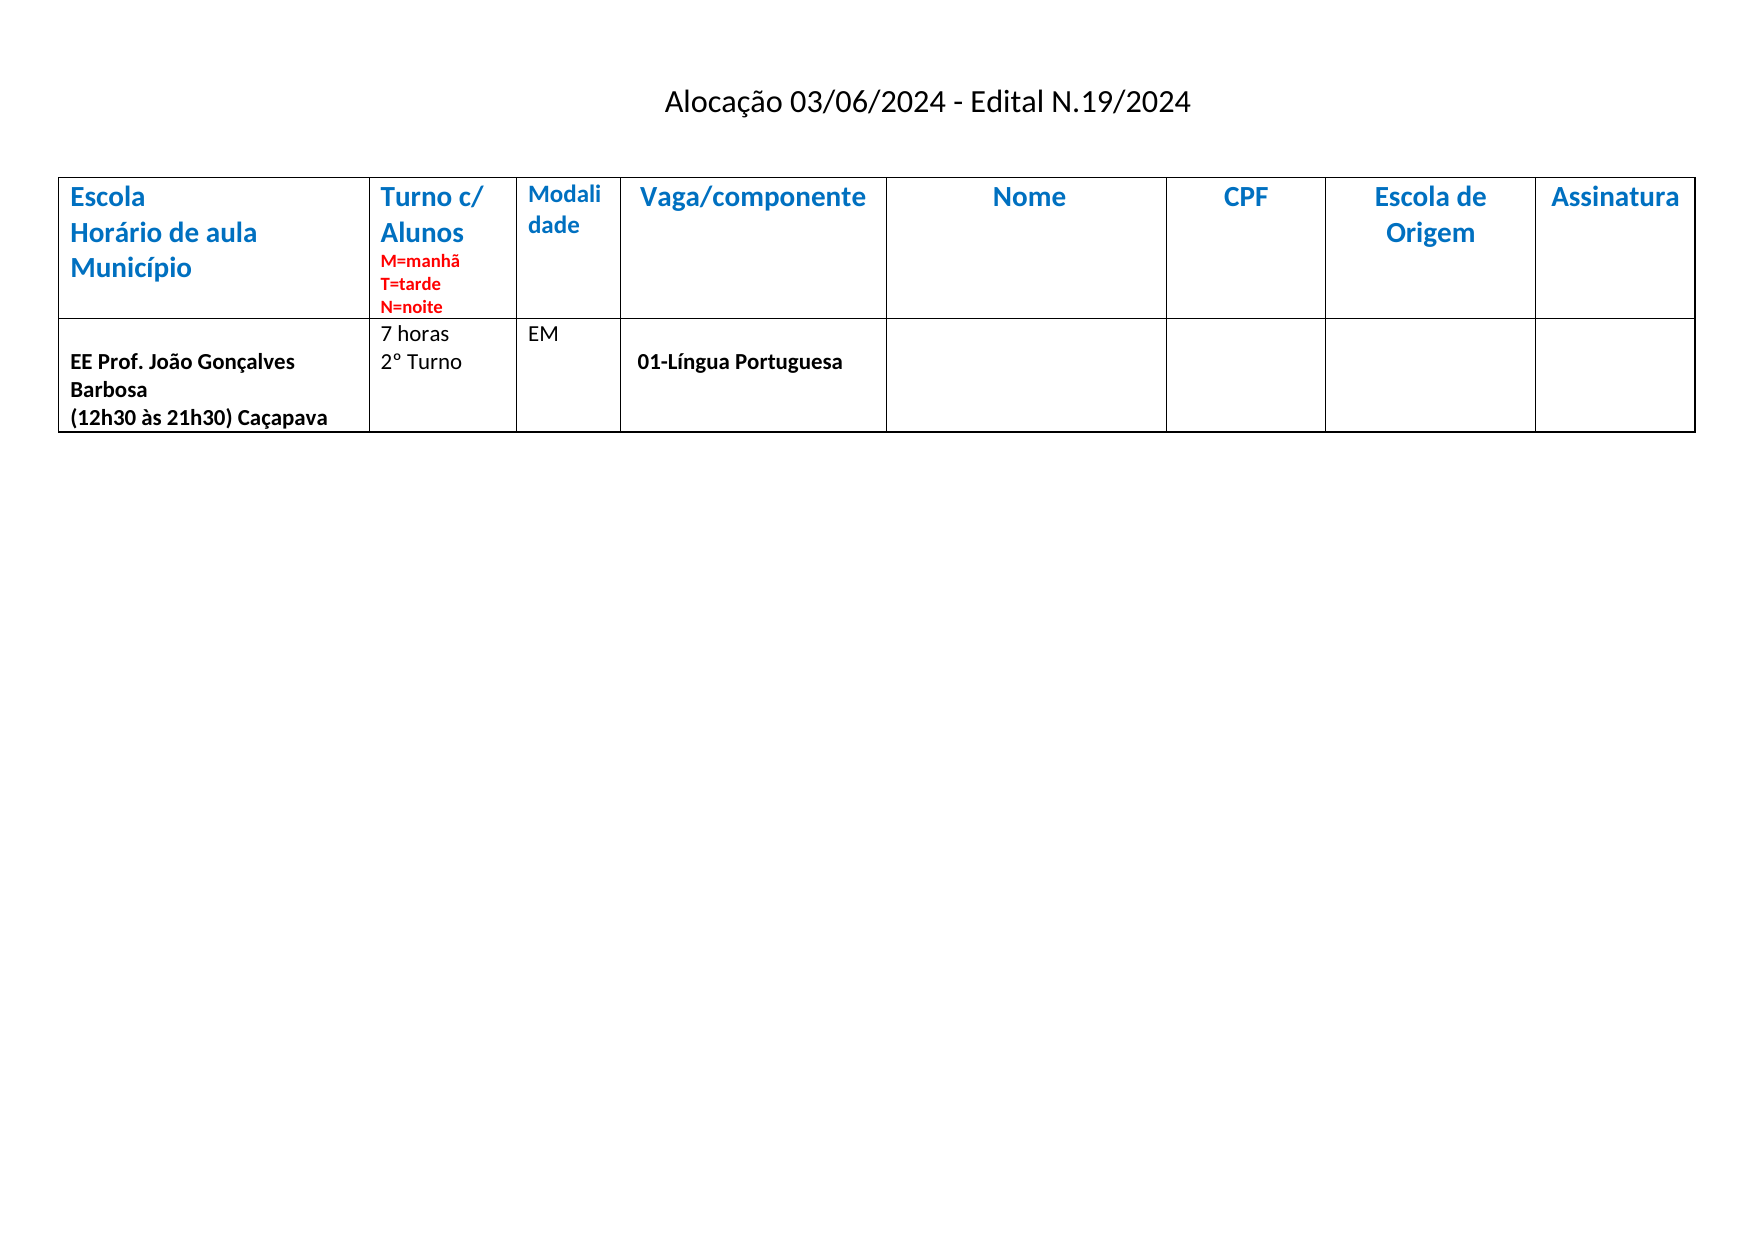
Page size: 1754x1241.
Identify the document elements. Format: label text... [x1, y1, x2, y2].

table_header Assinatura [1536, 178, 1694, 318]
table_cell [1167, 319, 1325, 431]
table_cell 01-Língua Portuguesa [621, 319, 886, 431]
table_header Escola de Origem [1326, 178, 1535, 318]
table_cell [887, 319, 1166, 431]
table_cell [1326, 319, 1535, 431]
table_cell [1536, 319, 1694, 431]
table_header Vaga/componente [621, 178, 886, 318]
table_header Nome [887, 178, 1166, 318]
table_header CPF [1167, 178, 1325, 318]
table_header Escola Horário de aula Município [59, 178, 369, 318]
table_header Turno c/ Alunos M=manhã T=tarde N=noite [370, 178, 516, 318]
table_header Modalidade [517, 178, 620, 318]
table_cell EM [517, 319, 620, 431]
table_cell EE Prof. João Gonçalves Barbosa (12h30 às 21h30) Caçapava [59, 319, 369, 431]
table_cell 7 horas 2º Turno [370, 319, 516, 431]
